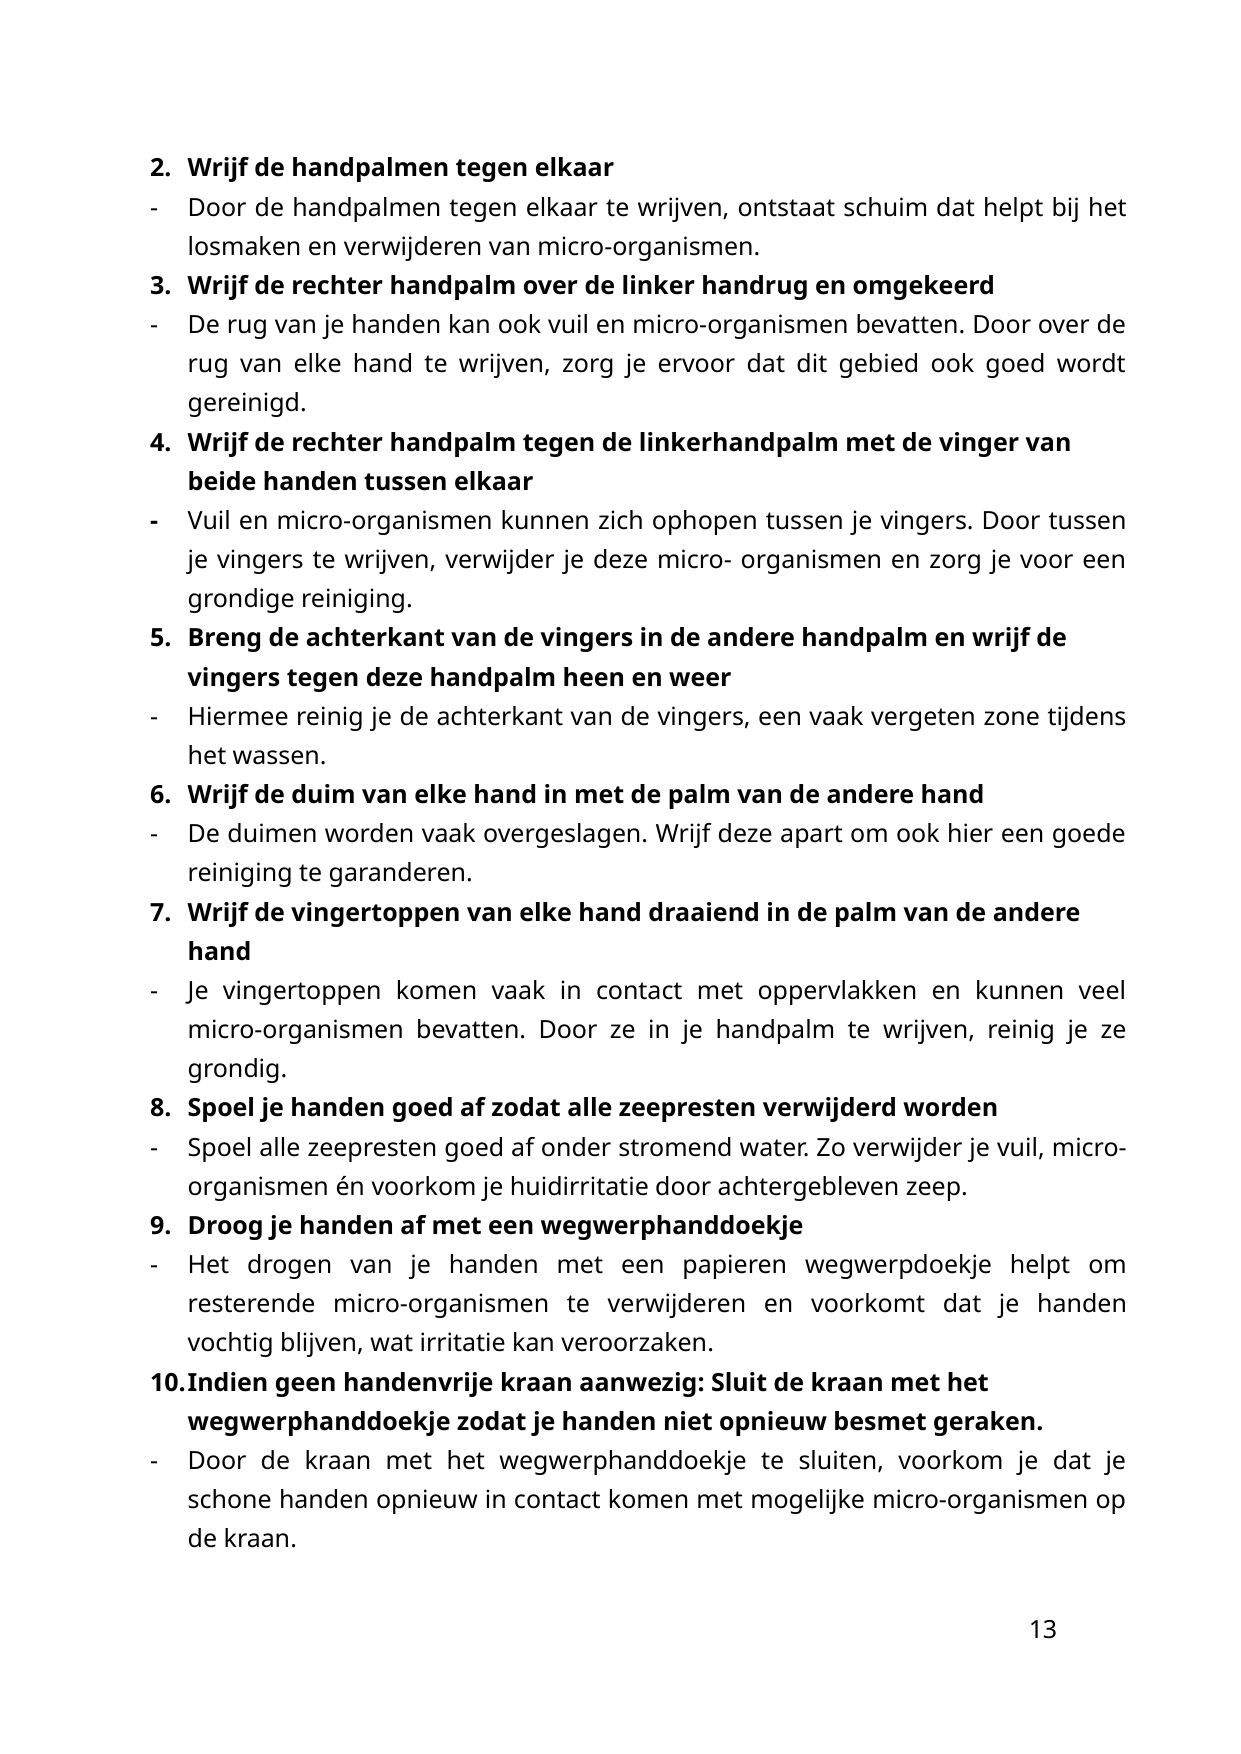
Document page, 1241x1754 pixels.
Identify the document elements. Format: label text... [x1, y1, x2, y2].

list Wrijf de rechter handpalm tegen de linkerhandpalm met de vinger van beide handen tussen elkaar [150, 424, 1128, 497]
list Wrijf de duim van elke hand in met de palm van de andere hand [150, 777, 1128, 811]
list Spoel je handen goed af zodat alle zeepresten verwijderd worden [150, 1090, 1128, 1124]
list Wrijf de handpalmen tegen elkaar [150, 150, 1128, 184]
list Vuil en micro-organismen kunnen zich ophopen tussen je vingers. Door tussen je vingers te wrijven, verwijder je deze micro- organismen en zorg je voor een grondige reiniging. [150, 502, 1128, 615]
list Breng de achterkant van de vingers in de andere handpalm en wrijf de vingers tegen deze handpalm heen en weer [150, 620, 1128, 693]
list De rug van je handen kan ook vuil en micro-organismen bevatten. Door over de rug van elke hand te wrijven, zorg je ervoor dat dit gebied ook goed wordt gereinigd. [150, 307, 1128, 419]
list Door de handpalmen tegen elkaar te wrijven, ontstaat schuim dat helpt bij het losmaken en verwijderen van micro-organismen. [150, 189, 1128, 262]
list Wrijf de rechter handpalm over de linker handrug en omgekeerd [150, 267, 1128, 302]
list Indien geen handenvrije kraan aanwezig: Sluit de kraan met het wegwerphanddoekje zodat je handen niet opnieuw besmet geraken. [150, 1364, 1128, 1437]
list Je vingertoppen komen vaak in contact met oppervlakken en kunnen veel micro-organismen bevatten. Door ze in je handpalm te wrijven, reinig je ze grondig. [150, 972, 1128, 1085]
list Droog je handen af met een wegwerphanddoekje [150, 1207, 1128, 1242]
list De duimen worden vaak overgeslagen. Wrijf deze apart om ook hier een goede reiniging te garanderen. [150, 816, 1128, 889]
list Hiermee reinig je de achterkant van de vingers, een vaak vergeten zone tijdens het wassen. [150, 698, 1128, 772]
list Door de kraan met het wegwerphanddoekje te sluiten, voorkom je dat je schone handen opnieuw in contact komen met mogelijke micro-organismen op de kraan. [150, 1442, 1128, 1555]
list Wrijf de vingertoppen van elke hand draaiend in de palm van de andere hand [150, 894, 1128, 967]
list Spoel alle zeepresten goed af onder stromend water. Zo verwijder je vuil, micro-organismen én voorkom je huidirritatie door achtergebleven zeep. [150, 1129, 1128, 1202]
list Het drogen van je handen met een papieren wegwerpdoekje helpt om resterende micro-organismen te verwijderen en voorkomt dat je handen vochtig blijven, wat irritatie kan veroorzaken. [150, 1247, 1128, 1359]
